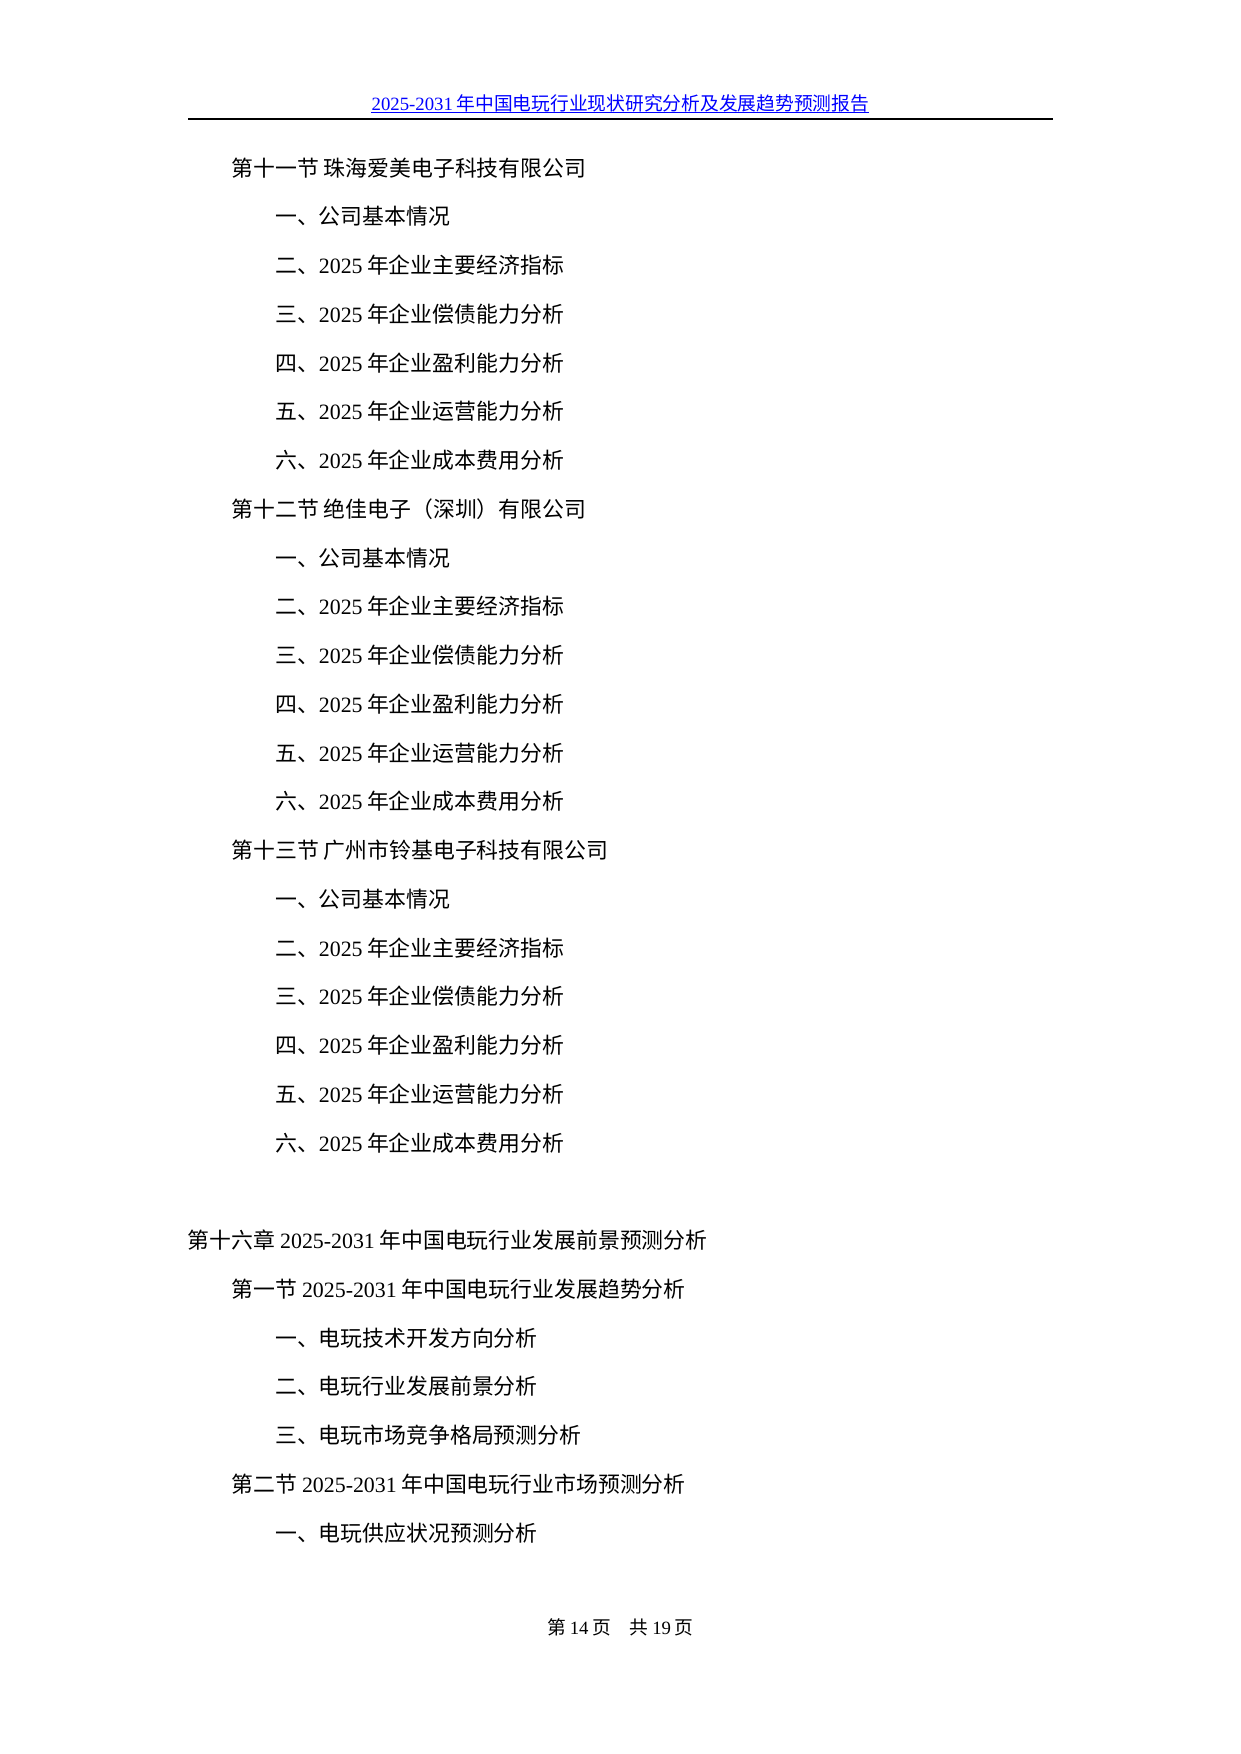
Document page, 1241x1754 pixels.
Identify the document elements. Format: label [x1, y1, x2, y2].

text [187, 150, 1053, 1548]
